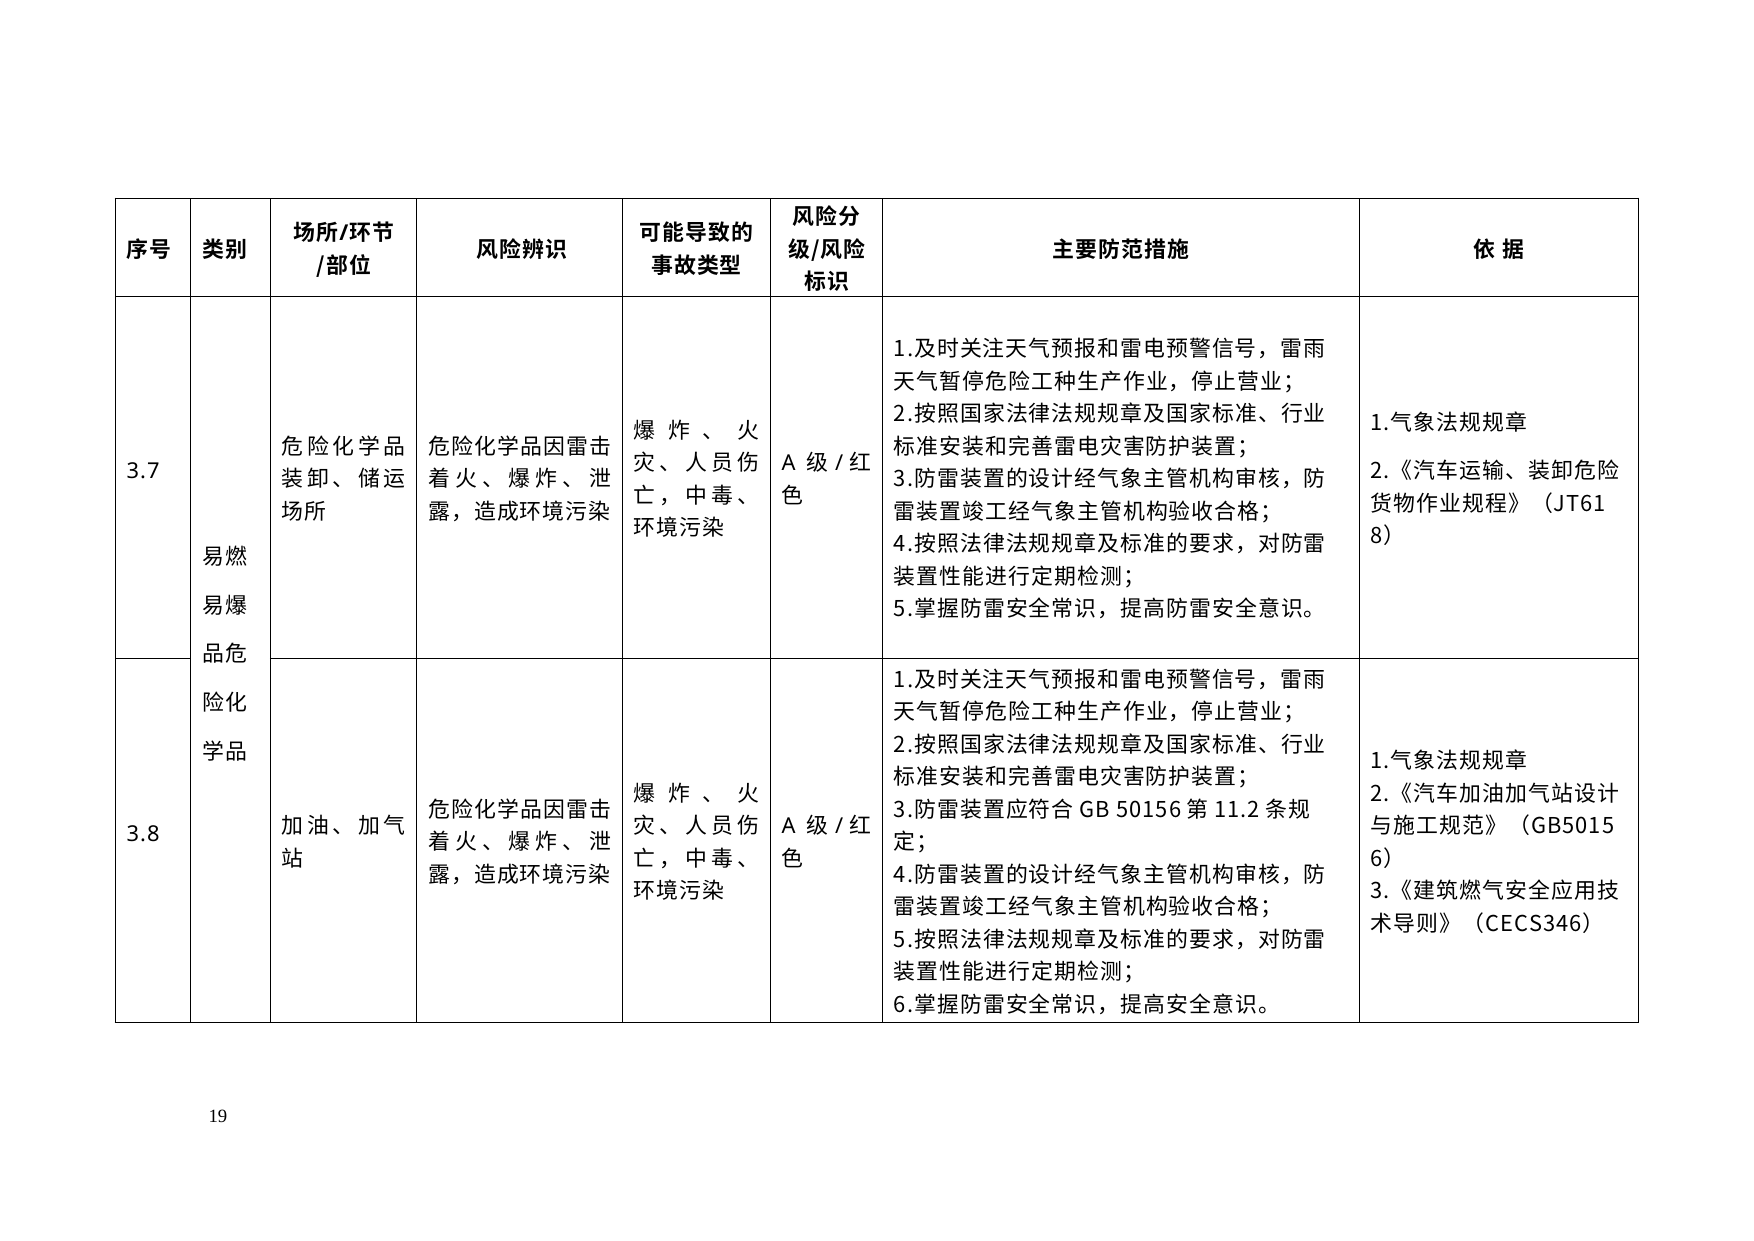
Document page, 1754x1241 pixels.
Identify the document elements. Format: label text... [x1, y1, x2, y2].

table_cell 爆炸、火灾、人员伤亡，中毒、环境污染 [623, 297, 770, 657]
table_cell 易燃易爆品危险化学品 [191, 297, 270, 1022]
table_cell A级/红色 [771, 297, 882, 657]
table_header 主要防范措施 [883, 199, 1359, 296]
table_header 风险分级/风险标识 [771, 199, 882, 296]
table_cell A级/红色 [771, 659, 882, 1022]
table_cell 3.7 [116, 297, 190, 657]
table_cell 危险化学品装卸、储运场所 [271, 297, 416, 657]
table_header 可能导致的事故类型 [623, 199, 770, 296]
table_cell 危险化学品因雷击着火、爆炸、泄露，造成环境污染 [417, 297, 622, 657]
table_cell 3.8 [116, 659, 190, 1022]
table_header 风险辨识 [417, 199, 622, 296]
table_cell 加油、加气站 [271, 659, 416, 1022]
table_cell 1.及时关注天气预报和雷电预警信号，雷雨天气暂停危险工种生产作业，停止营业； 2.按照国家法律法规规章及国家标准、行业标准安装和完善雷电灾害防护装置； 3.防雷装置应符合GB 50156第11.2条规定； 4.防雷装置的设计经气象主管机构审核，防雷装置竣工经气象主管机构验收合格； 5.按照法律法规规章及标准的要求，对防雷装置性能进行定期检测； 6.掌握防雷安全常识，提高安全意识。 [883, 659, 1359, 1022]
table_header 类别 [191, 199, 270, 296]
table_header 依 据 [1360, 199, 1638, 296]
table_header 场所/环节 /部位 [271, 199, 416, 296]
table_cell 1.气象法规规章 2.《汽车加油加气站设计与施工规范》（GB50156） 3.《建筑燃气安全应用技术导则》（CECS346） [1360, 659, 1638, 1022]
table_header 序号 [116, 199, 190, 296]
table_cell 危险化学品因雷击着火、爆炸、泄露，造成环境污染 [417, 659, 622, 1022]
table_cell 爆炸、火灾、人员伤亡，中毒、环境污染 [623, 659, 770, 1022]
table_cell 1.及时关注天气预报和雷电预警信号，雷雨天气暂停危险工种生产作业，停止营业； 2.按照国家法律法规规章及国家标准、行业标准安装和完善雷电灾害防护装置； 3.防雷装置的设计经气象主管机构审核，防雷装置竣工经气象主管机构验收合格； 4.按照法律法规规章及标准的要求，对防雷装置性能进行定期检测； 5.掌握防雷安全常识，提高防雷安全意识。 [883, 297, 1359, 657]
table_cell 1.气象法规规章 2.《汽车运输、装卸危险货物作业规程》（JT618） [1360, 297, 1638, 657]
